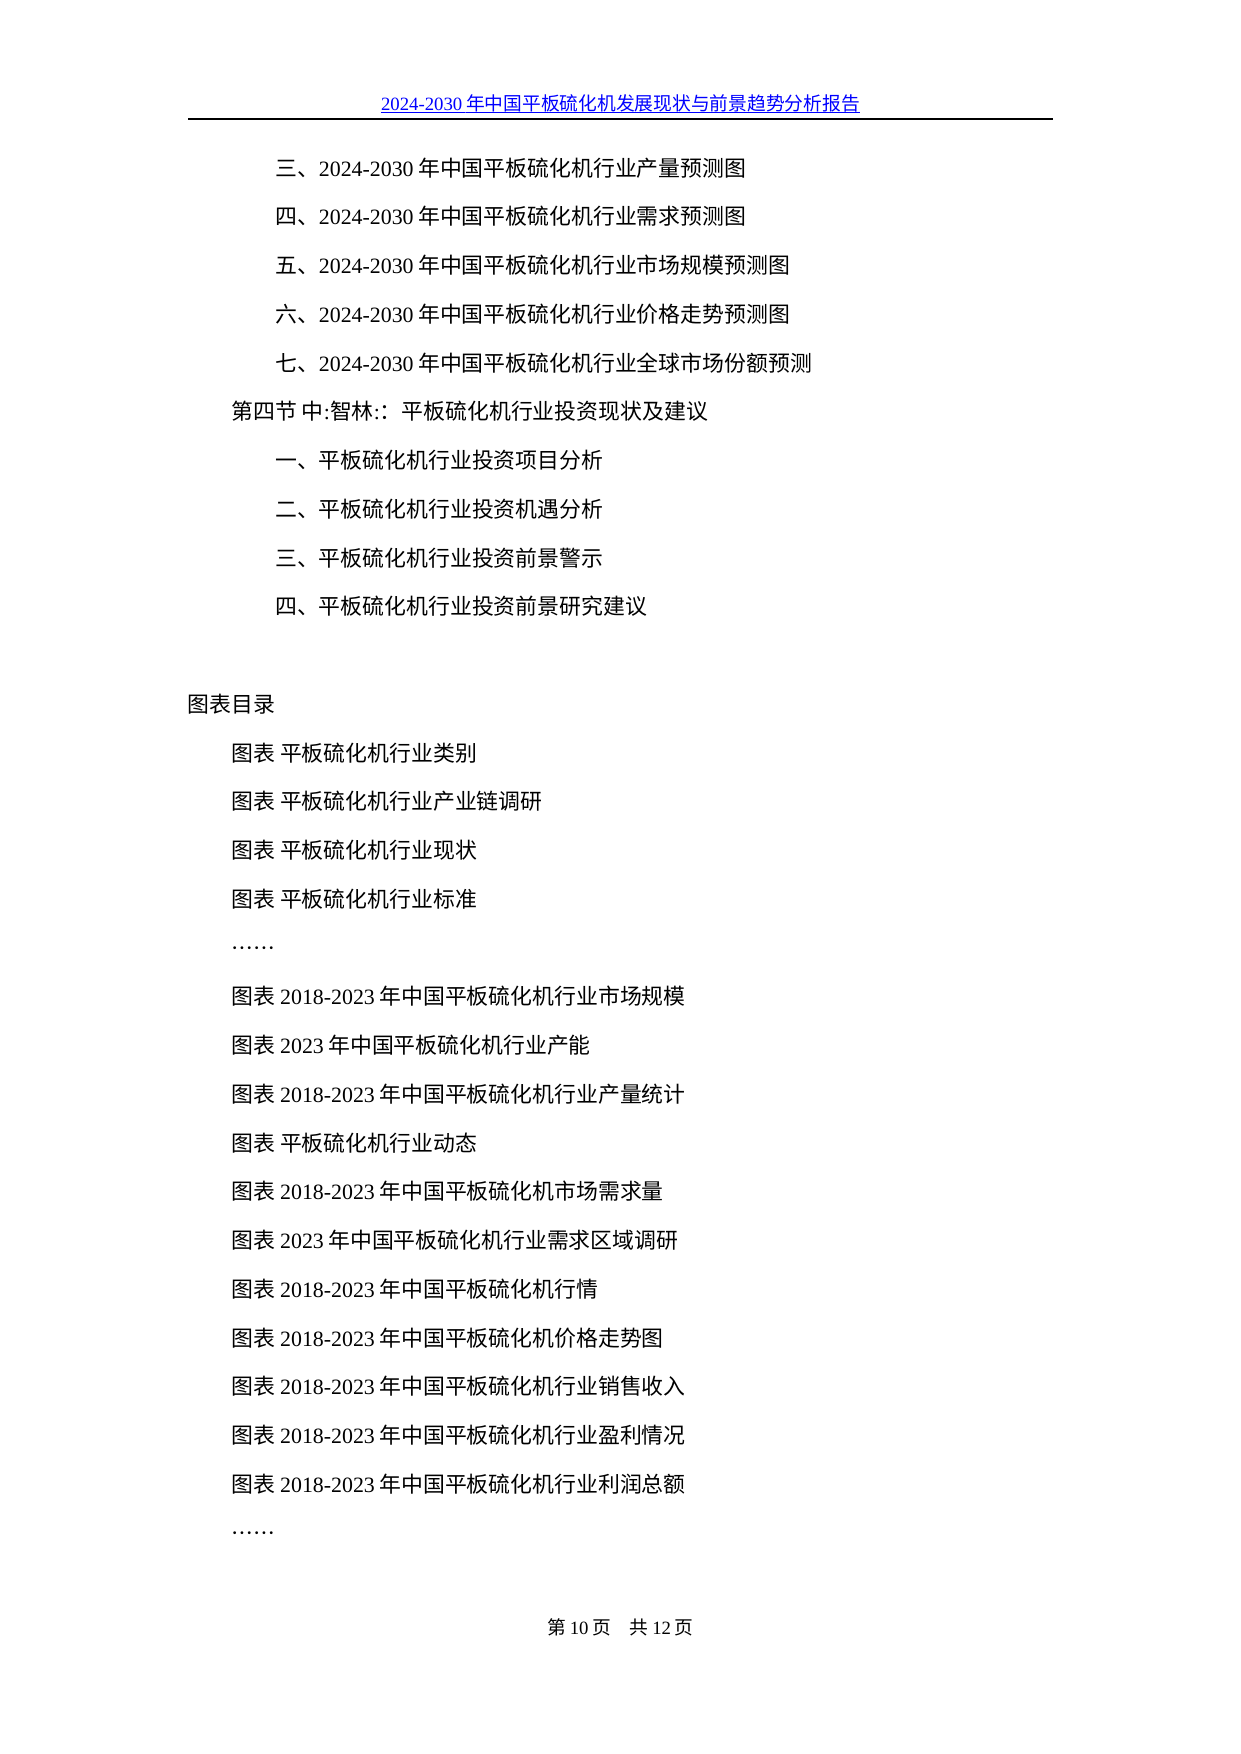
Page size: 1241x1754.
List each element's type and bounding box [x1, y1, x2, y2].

text [187, 150, 1053, 1548]
